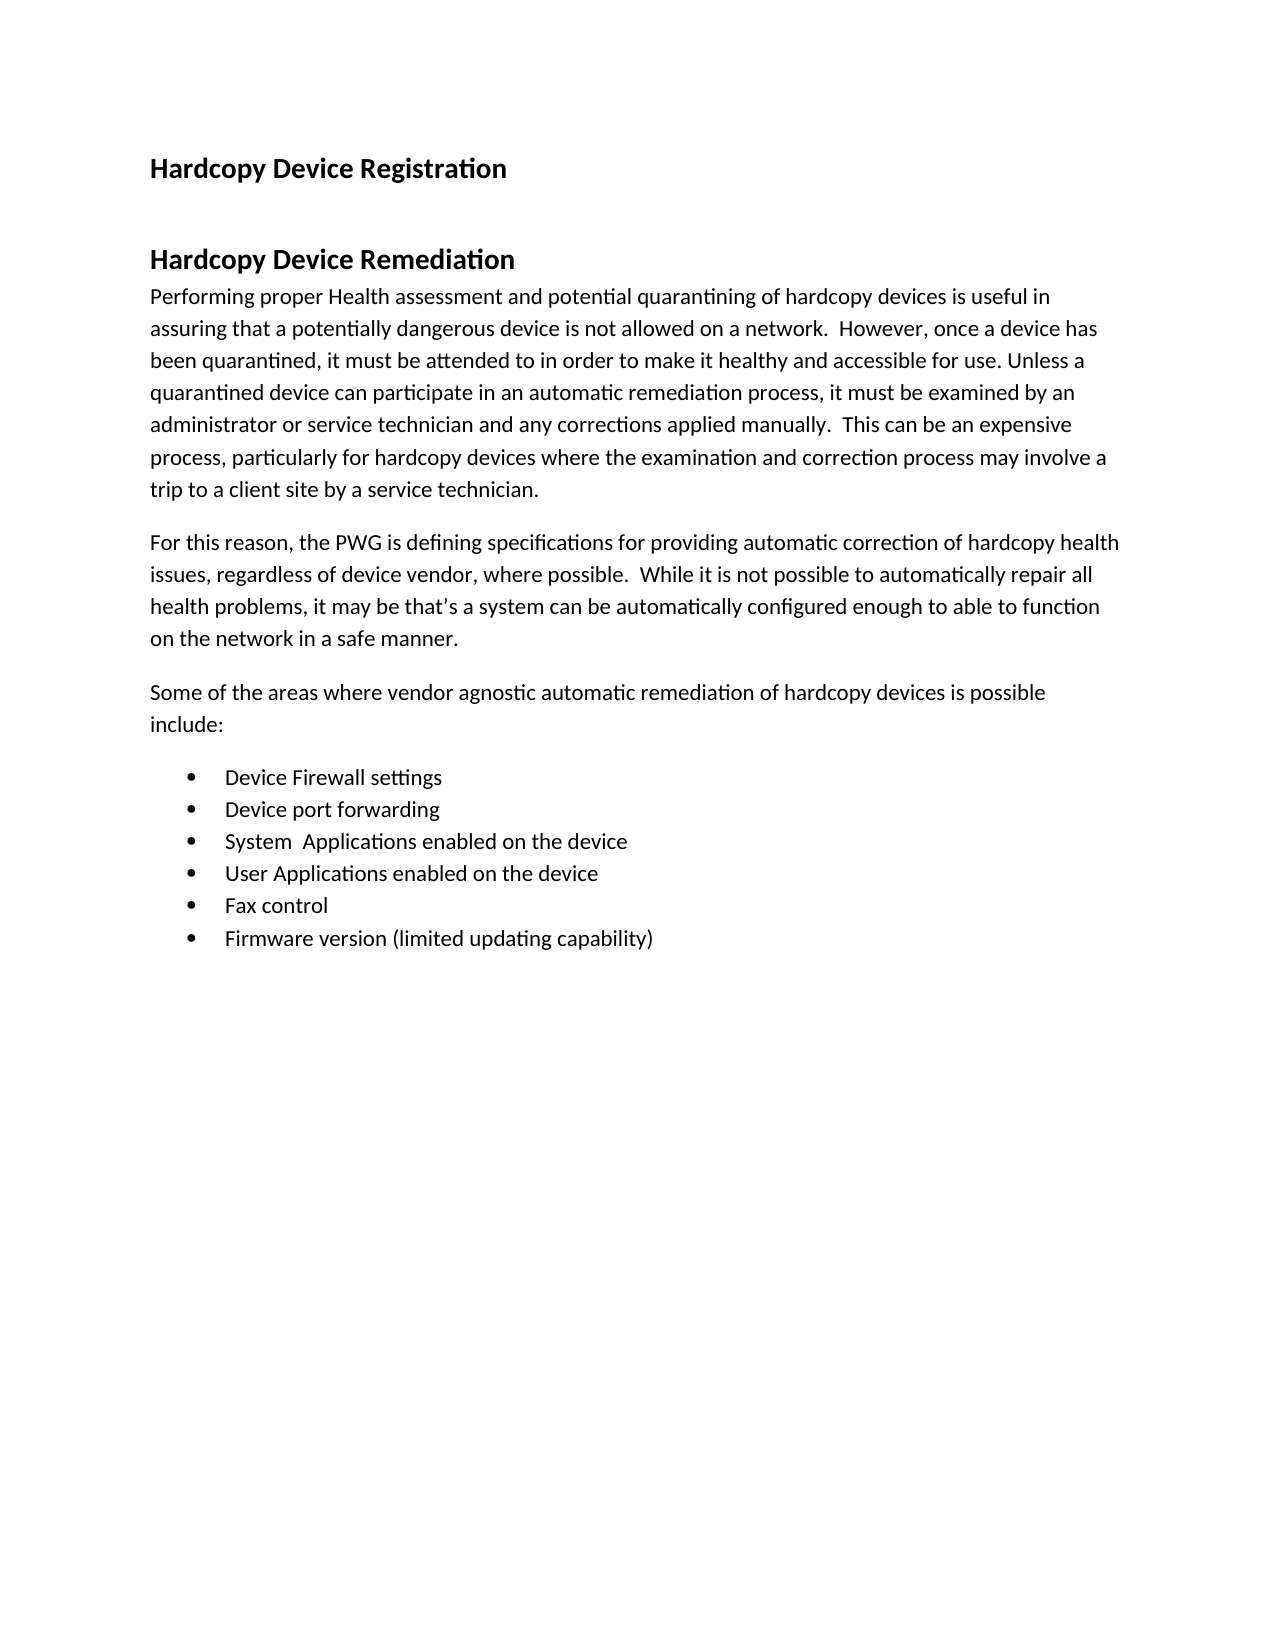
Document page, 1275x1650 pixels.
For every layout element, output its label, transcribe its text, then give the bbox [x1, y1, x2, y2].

list Firmware version (limited updating capability) [187, 924, 1125, 952]
subtitle Hardcopy Device Registration [150, 150, 1125, 186]
list Fax control [187, 892, 1125, 919]
list User Applications enabled on the device [187, 859, 1125, 887]
list Device port forwarding [187, 795, 1125, 823]
list Device Firewall settings [187, 763, 1125, 791]
text For this reason, the PWG is defining specifications for providing automatic correction of hardcopy health issues, regardless of device vendor, where possible. While it is not possible to automatically repair all health problems, it may be that’s a system can be automatically configured enough to able to function on the network in a safe manner. [150, 528, 1125, 653]
text Performing proper Health assessment and potential quarantining of hardcopy devices is useful in assuring that a potentially dangerous device is not allowed on a network. However, once a device has been quarantined, it must be attended to in order to make it healthy and accessible for use. Unless a quarantined device can participate in an automatic remediation process, it must be examined by an administrator or service technician and any corrections applied manually. This can be an expensive process, particularly for hardcopy devices where the examination and correction process may involve a trip to a client site by a service technician. [150, 282, 1125, 503]
list System Applications enabled on the device [187, 827, 1125, 855]
text Some of the areas where vendor agnostic automatic remediation of hardcopy devices is possible include: [150, 678, 1125, 738]
subtitle Hardcopy Device Remediation [150, 241, 1125, 277]
